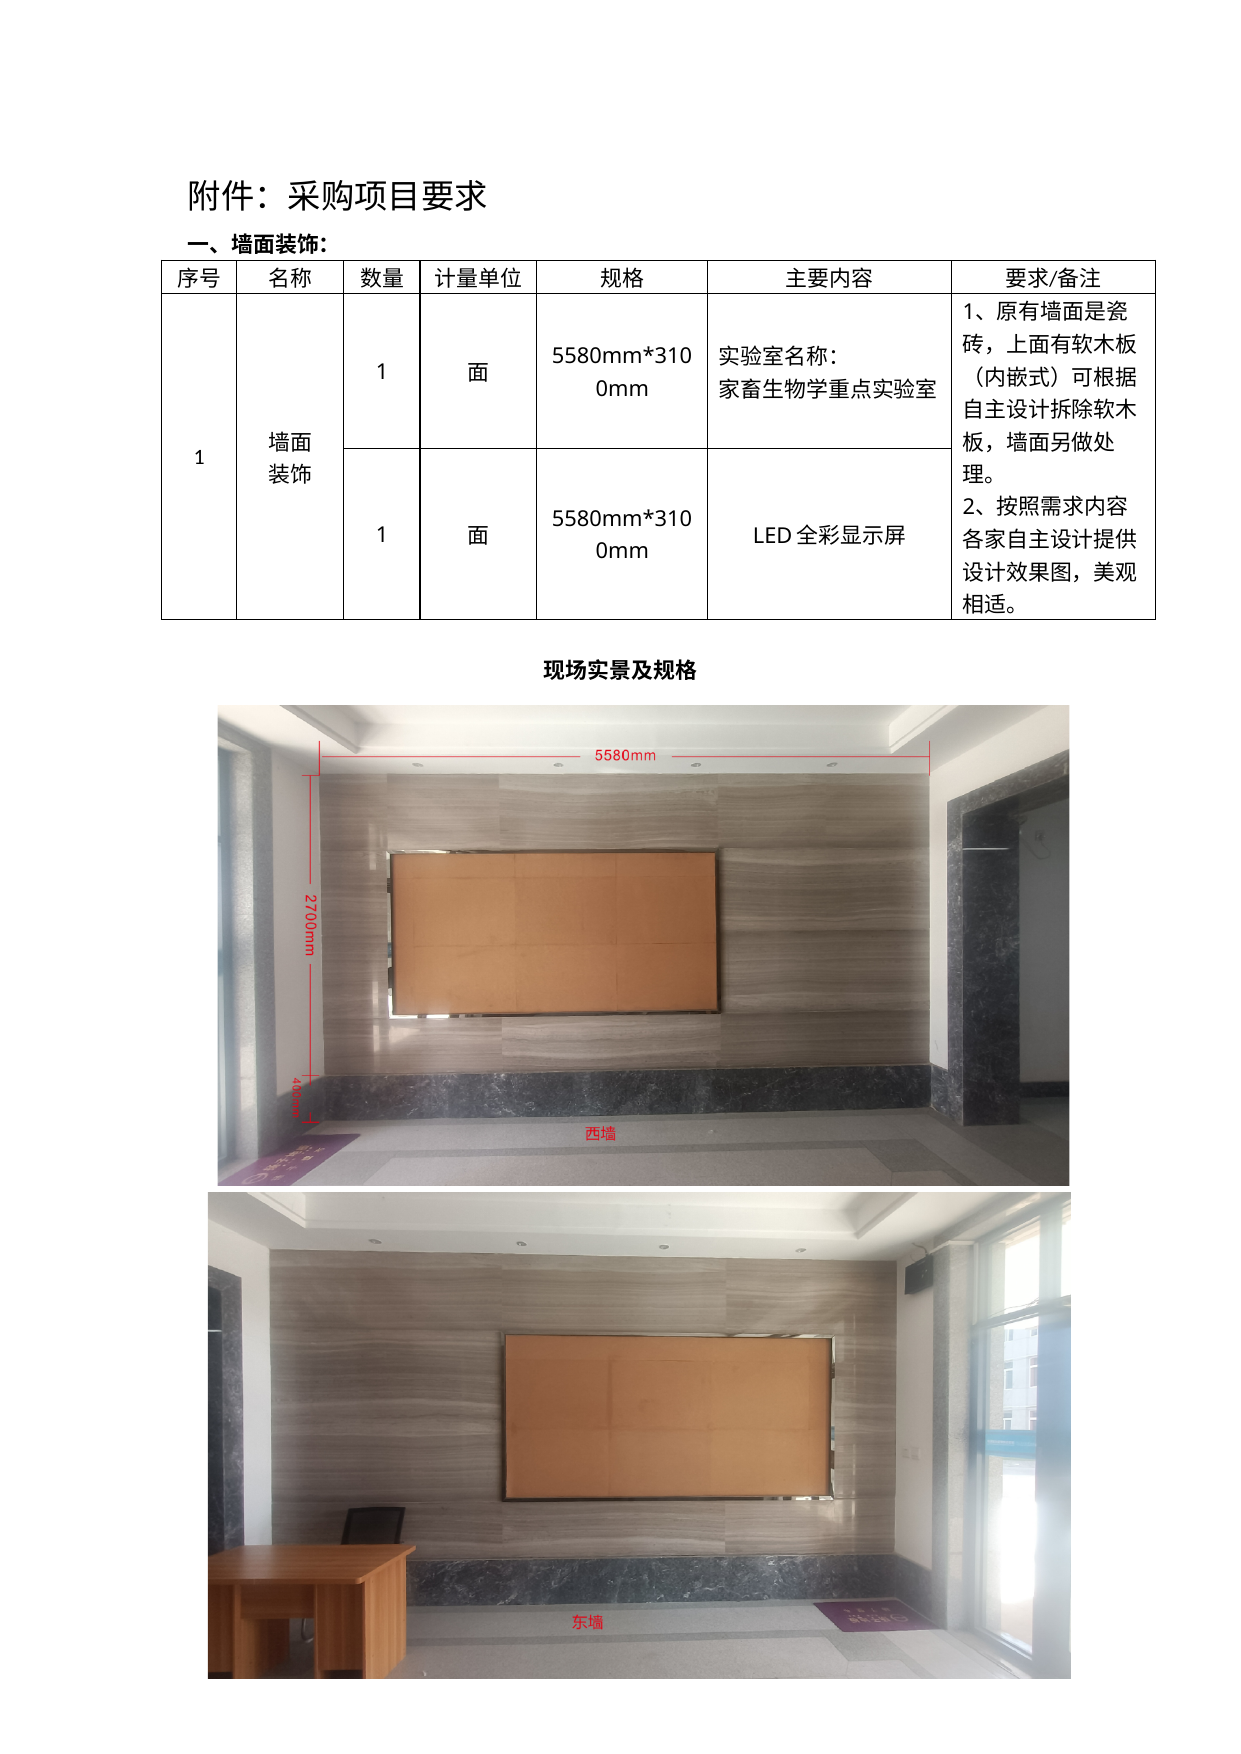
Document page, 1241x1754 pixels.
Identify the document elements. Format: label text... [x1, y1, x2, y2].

table_cell 1 [344, 294, 419, 448]
table_cell 5580mm*3100mm [537, 449, 707, 619]
picture [217, 705, 1070, 1186]
table_cell 实验室名称： 家畜生物学重点实验室 [708, 294, 951, 448]
table_header 主要内容 [708, 261, 951, 293]
table_cell 原有墙面是瓷砖，上面有软木板（内嵌式）可根据自主设计拆除软木板，墙面另做处理。 2、按照需求内容各家自主设计提供设计效果图，美观相适。 [952, 294, 1155, 619]
table_cell 5580mm*3100mm [537, 294, 707, 448]
table_header 序号 [162, 261, 236, 293]
table_header 名称 [237, 261, 343, 293]
table_cell 1 [344, 449, 419, 619]
text 现场实景及规格 [187, 653, 1053, 685]
table_header 计量单位 [421, 261, 536, 293]
table_cell 面 [421, 294, 536, 448]
table_cell 墙面 装饰 [237, 294, 343, 619]
table_cell LED全彩显示屏 [708, 449, 951, 619]
table_header 数量 [344, 261, 419, 293]
table_header 要求/备注 [952, 261, 1155, 293]
picture [207, 1192, 1071, 1679]
table_cell 面 [421, 449, 536, 619]
table_cell 1 [162, 294, 236, 619]
table_header 规格 [537, 261, 707, 293]
text 一、墙面装饰： [187, 227, 1053, 259]
text 附件：采购项目要求 [187, 162, 1053, 227]
